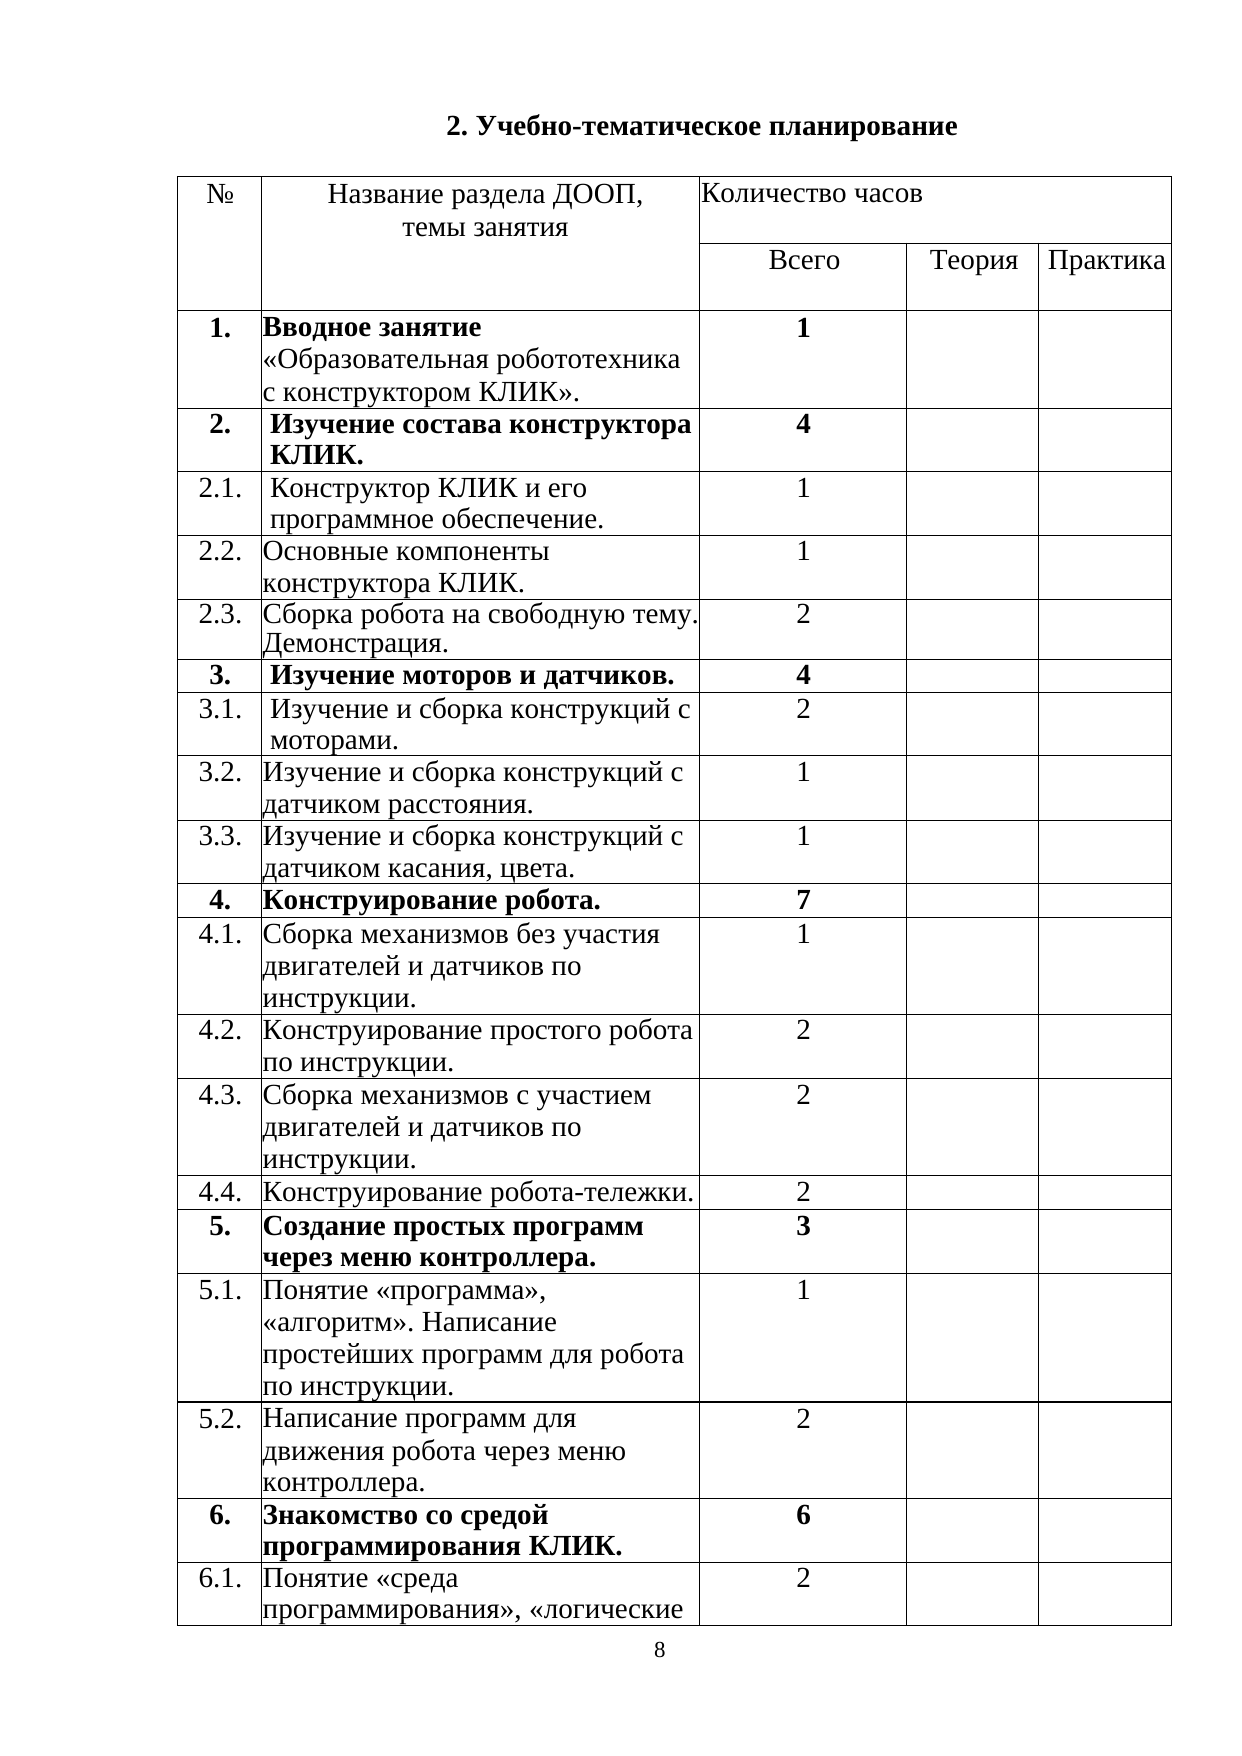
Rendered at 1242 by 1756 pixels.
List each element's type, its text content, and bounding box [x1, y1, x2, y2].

table_cell Конструирование робота-тележки. [262, 1176, 699, 1209]
table_cell 2 [700, 1176, 906, 1209]
table_cell [1039, 1176, 1171, 1209]
table_cell 2 [700, 693, 906, 755]
table_cell [907, 536, 1038, 599]
table_cell 1 [700, 918, 906, 1014]
table_cell 6 [700, 1499, 906, 1562]
table_cell 3.1. [178, 693, 261, 755]
table_cell 2 [700, 1015, 906, 1077]
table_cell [262, 1563, 699, 1625]
table_cell 2.3. [178, 600, 261, 659]
table_cell Сборка механизмов с участием двигателей и датчиков по инструкции. [262, 1079, 699, 1175]
table_cell Основные компоненты конструктора КЛИК. [262, 536, 699, 599]
table_cell 4 [700, 409, 906, 471]
table_cell 2 [700, 1079, 906, 1175]
table_cell [907, 1274, 1038, 1401]
table_cell [1039, 693, 1171, 755]
table_cell [1039, 1210, 1171, 1273]
table_cell Конструктор КЛИК и его программное обеспечение. [262, 472, 699, 534]
table_cell Изучение и сборка конструкций с датчиком касания, цвета. [262, 821, 699, 883]
table_cell 1 [700, 536, 906, 599]
table_cell 7 [700, 884, 906, 917]
table_cell [907, 1210, 1038, 1273]
table_cell [907, 409, 1038, 471]
table_cell 5.1. [178, 1274, 261, 1401]
table_cell 1. [178, 311, 261, 407]
table_header Название раздела ДООП, темы занятия [262, 177, 699, 309]
table_cell [907, 1403, 1038, 1498]
table_cell [907, 600, 1038, 659]
table_cell Изучение состава конструктора КЛИК. [262, 409, 699, 471]
table_cell 2.1. [178, 472, 261, 534]
table_cell 4. [178, 884, 261, 917]
table_cell [907, 884, 1038, 917]
table_cell Теория [907, 244, 1038, 309]
table_cell 4.2. [178, 1015, 261, 1077]
table_cell Понятие «программа», «алгоритм». Написание простейших программ для робота по инструкции. [262, 1274, 699, 1401]
table_cell [907, 821, 1038, 883]
table_cell [1039, 536, 1171, 599]
table_cell [1039, 884, 1171, 917]
table_cell [1039, 660, 1171, 692]
table_cell [907, 756, 1038, 820]
table_cell [907, 918, 1038, 1014]
table_cell 3.2. [178, 756, 261, 820]
table_cell 2. [178, 409, 261, 471]
table_cell Изучение и сборка конструкций с датчиком расстояния. [262, 756, 699, 820]
table_cell [1039, 600, 1171, 659]
table_cell Конструирование робота. [262, 884, 699, 917]
table_cell Практика [1039, 244, 1171, 309]
table_cell [907, 311, 1038, 407]
table_cell 3. [178, 660, 261, 692]
list Учебно-тематическое планирование [446, 108, 1227, 142]
table_cell 1 [700, 756, 906, 820]
table_cell 2 [700, 600, 906, 659]
table_cell 4 [700, 660, 906, 692]
table_cell Знакомство со средой программирования КЛИК. [262, 1499, 699, 1562]
table_cell 2 [700, 1403, 906, 1498]
table_cell Изучение моторов и датчиков. [262, 660, 699, 692]
table_cell 1 [700, 472, 906, 534]
table_header Количество часов [700, 177, 1171, 243]
table_cell Сборка механизмов без участия двигателей и датчиков по инструкции. [262, 918, 699, 1014]
table_cell [907, 1563, 1038, 1625]
table_cell Написание программ для движения робота через меню контроллера. [262, 1403, 699, 1498]
table_cell 1 [700, 821, 906, 883]
table_cell 6. [178, 1499, 261, 1562]
table_cell [1039, 1079, 1171, 1175]
table_cell 2.2. [178, 536, 261, 599]
table_cell [907, 1015, 1038, 1077]
table_cell 1 [700, 311, 906, 407]
table_cell Всего [700, 244, 906, 309]
table_cell [1039, 311, 1171, 407]
table_cell [1039, 1403, 1171, 1498]
table_cell [907, 1499, 1038, 1562]
table_cell [907, 472, 1038, 534]
table_cell [907, 1079, 1038, 1175]
table_cell Вводное занятие «Образовательная робототехника с конструктором КЛИК». [262, 311, 699, 407]
table_cell 6.1. [178, 1563, 261, 1625]
table_cell [1039, 1015, 1171, 1077]
table_cell Конструирование простого робота по инструкции. [262, 1015, 699, 1077]
table_cell [1039, 1499, 1171, 1562]
table_cell [1039, 1563, 1171, 1625]
table_cell 5. [178, 1210, 261, 1273]
table_cell [1039, 918, 1171, 1014]
table_cell [907, 660, 1038, 692]
table_cell [907, 693, 1038, 755]
table_cell 1 [700, 1274, 906, 1401]
table_cell Изучение и сборка конструкций с моторами. [262, 693, 699, 755]
table_cell 4.3. [178, 1079, 261, 1175]
table_cell 3 [700, 1210, 906, 1273]
table_cell Создание простых программ через меню контроллера. [262, 1210, 699, 1273]
table_cell [907, 1176, 1038, 1209]
table_cell 4.1. [178, 918, 261, 1014]
table_cell [1039, 409, 1171, 471]
table_cell 2 [700, 1563, 906, 1625]
table_cell [1039, 1274, 1171, 1401]
table_cell 5.2. [178, 1403, 261, 1498]
table_cell [1039, 756, 1171, 820]
table_cell 3.3. [178, 821, 261, 883]
table_cell [1039, 472, 1171, 534]
table_cell [1039, 821, 1171, 883]
table_header № [178, 177, 261, 309]
table_cell 4.4. [178, 1176, 261, 1209]
table_cell Сборка робота на свободную тему. Демонстрация. [262, 600, 699, 659]
